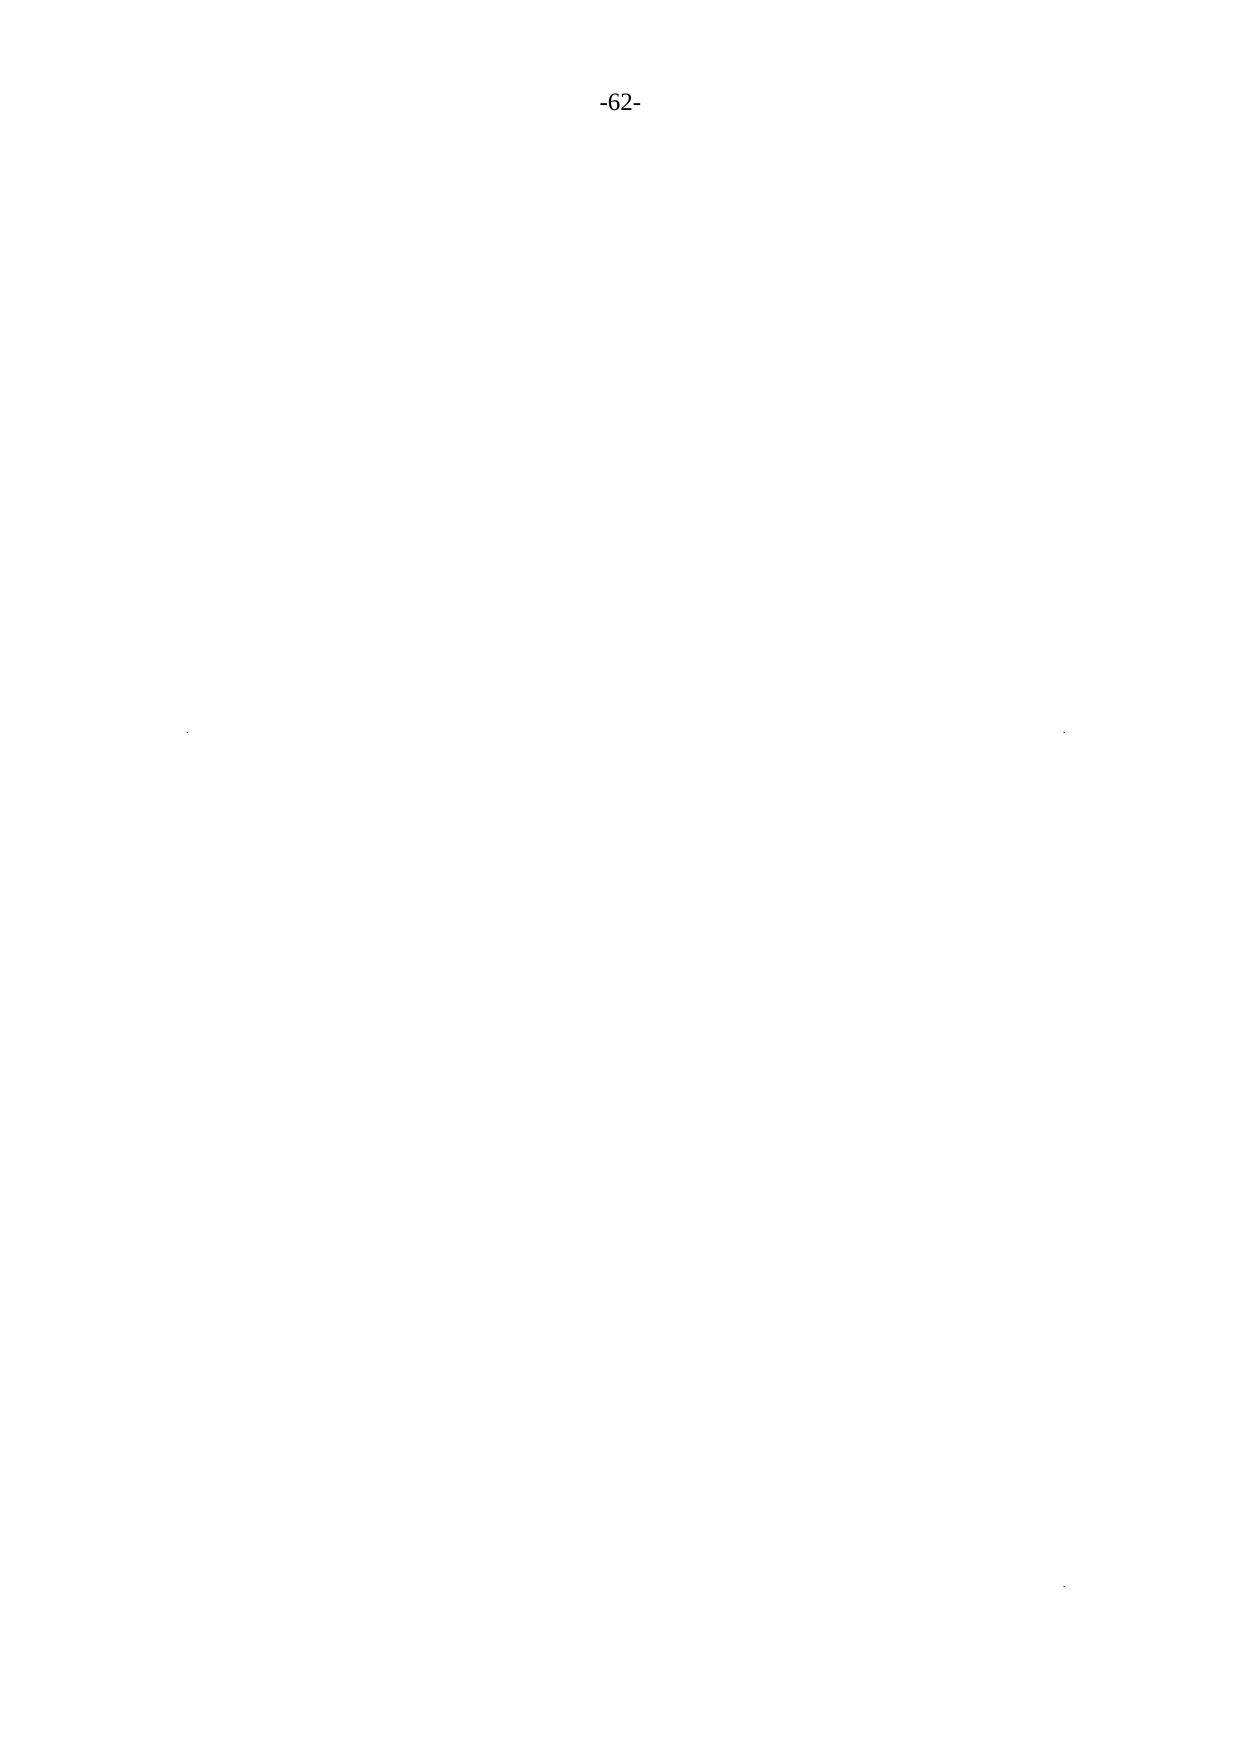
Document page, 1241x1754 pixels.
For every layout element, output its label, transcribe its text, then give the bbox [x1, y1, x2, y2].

text -62- [599, 87, 1053, 116]
